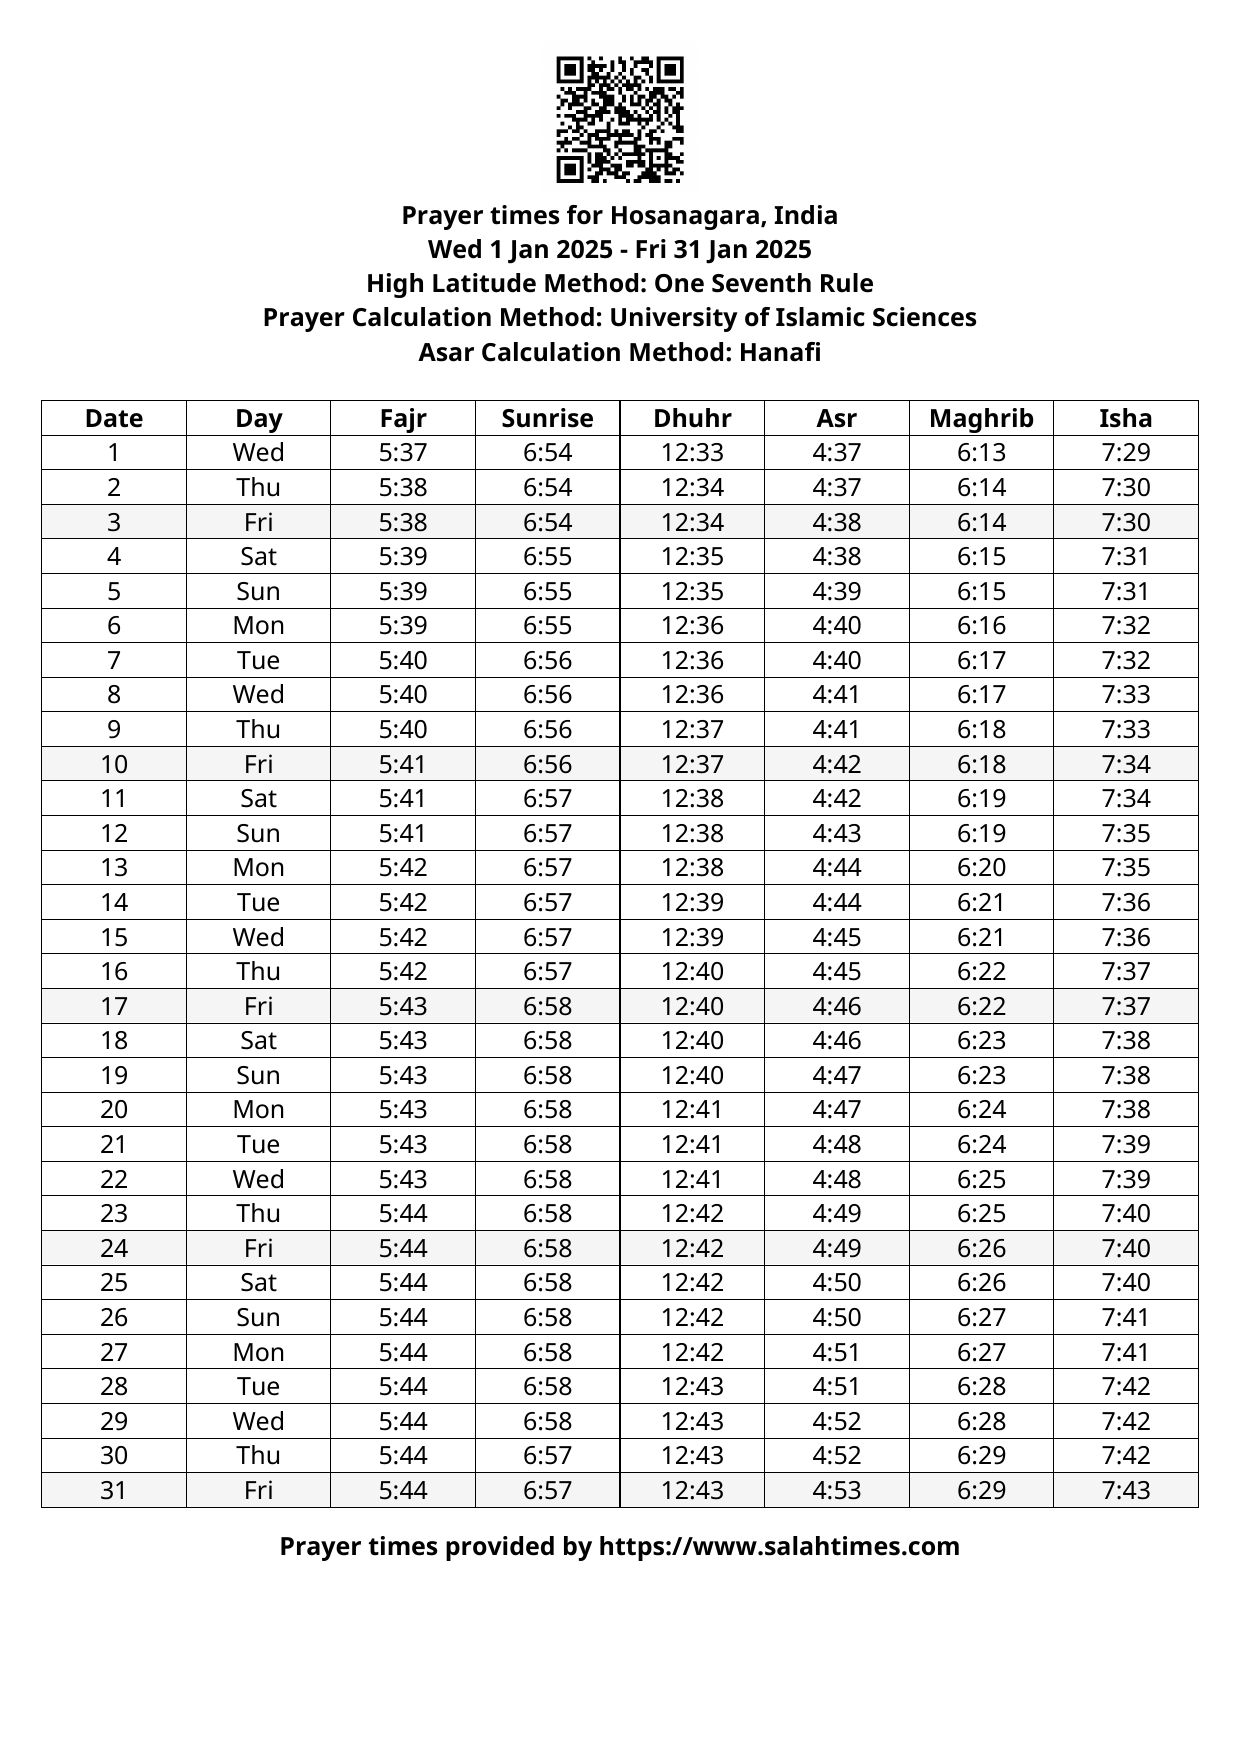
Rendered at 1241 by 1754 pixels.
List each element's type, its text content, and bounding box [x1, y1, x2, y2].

table_header Day [187, 401, 330, 434]
table_cell Wed [187, 920, 330, 953]
table_cell 5:37 [331, 436, 475, 469]
table_cell 4:47 [765, 1058, 909, 1092]
table_cell 6:28 [910, 1404, 1053, 1437]
table_cell 7 [42, 643, 186, 677]
table_cell 5 [42, 574, 186, 607]
table_cell 6:22 [910, 954, 1053, 988]
table_cell 7:31 [1054, 539, 1198, 573]
table_cell 5:39 [331, 539, 475, 573]
table_cell 6:55 [476, 539, 619, 573]
table_cell Mon [187, 1335, 330, 1368]
table_cell 5:44 [331, 1231, 475, 1264]
table_cell 12:42 [621, 1231, 764, 1264]
table_cell 6:57 [476, 781, 619, 815]
table_cell 6:17 [910, 678, 1053, 711]
table_cell Fri [187, 1231, 330, 1264]
table_cell 19 [42, 1058, 186, 1092]
table_cell 6:56 [476, 678, 619, 711]
table_cell 4:48 [765, 1127, 909, 1161]
table_cell 28 [42, 1369, 186, 1403]
table_cell 4:45 [765, 954, 909, 988]
text Wed 1 Jan 2025 - Fri 31 Jan 2025 [42, 232, 1198, 266]
table_cell Sun [187, 1300, 330, 1334]
table_cell 4:52 [765, 1439, 909, 1472]
table_cell 7:36 [1054, 920, 1198, 953]
table_cell Tue [187, 1369, 330, 1403]
table_cell 6:55 [476, 574, 619, 607]
table_cell Mon [187, 851, 330, 884]
table_cell 7:30 [1054, 470, 1198, 504]
table_cell 12:33 [621, 436, 764, 469]
table_cell 6:58 [476, 1231, 619, 1264]
table_cell 7:29 [1054, 436, 1198, 469]
table_cell 6:19 [910, 816, 1053, 849]
table_cell 5:44 [331, 1473, 475, 1507]
table_cell 5:40 [331, 712, 475, 746]
table_cell 5:42 [331, 851, 475, 884]
table_cell 6:18 [910, 747, 1053, 780]
table_cell 18 [42, 1024, 186, 1057]
table_cell 4:38 [765, 539, 909, 573]
table_cell 7:34 [1054, 747, 1198, 780]
text Prayer times provided by https://www.salahtimes.com [42, 1528, 1198, 1563]
table_cell Fri [187, 747, 330, 780]
table_cell 6:56 [476, 712, 619, 746]
table_cell 5:44 [331, 1439, 475, 1472]
table_cell 6:23 [910, 1058, 1053, 1092]
table_cell 5:44 [331, 1300, 475, 1334]
table_cell 12:39 [621, 920, 764, 953]
table_cell 5:43 [331, 1024, 475, 1057]
table_cell 4:50 [765, 1300, 909, 1334]
text High Latitude Method: One Seventh Rule [42, 266, 1198, 300]
table_cell 7:31 [1054, 574, 1198, 607]
table_cell 5:41 [331, 747, 475, 780]
table_cell 6:58 [476, 989, 619, 1022]
table_cell 12:37 [621, 747, 764, 780]
table_cell 6:13 [910, 436, 1053, 469]
table_cell 12:42 [621, 1196, 764, 1230]
table_header Maghrib [910, 401, 1053, 434]
text Prayer times for Hosanagara, India [42, 198, 1198, 232]
table_cell 6:56 [476, 747, 619, 780]
table_cell 5:41 [331, 816, 475, 849]
table_cell 12:34 [621, 470, 764, 504]
table_cell 5:43 [331, 1093, 475, 1126]
table_cell 7:43 [1054, 1473, 1198, 1507]
table_cell 12:36 [621, 678, 764, 711]
table_cell 5:40 [331, 643, 475, 677]
table_cell 12:35 [621, 539, 764, 573]
table_cell 5:43 [331, 1162, 475, 1195]
table_cell 4:46 [765, 989, 909, 1022]
table_cell 6:26 [910, 1231, 1053, 1264]
table_header Fajr [331, 401, 475, 434]
table_cell 4:42 [765, 781, 909, 815]
table_cell Sat [187, 1024, 330, 1057]
picture [542, 41, 699, 198]
table_cell 6:58 [476, 1266, 619, 1299]
table_cell 7:35 [1054, 816, 1198, 849]
table_cell 12:41 [621, 1127, 764, 1161]
table_cell Sat [187, 1266, 330, 1299]
table_header Asr [765, 401, 909, 434]
table_cell 6:57 [476, 920, 619, 953]
table_cell 6:17 [910, 643, 1053, 677]
table_cell 4:51 [765, 1369, 909, 1403]
table_cell 6:14 [910, 470, 1053, 504]
table_cell 5:44 [331, 1369, 475, 1403]
table_cell 5:42 [331, 920, 475, 953]
table_cell 5:44 [331, 1196, 475, 1230]
table_cell 4:37 [765, 436, 909, 469]
table_cell 4:44 [765, 851, 909, 884]
table_cell 4:50 [765, 1266, 909, 1299]
table_cell 9 [42, 712, 186, 746]
table_cell Sun [187, 816, 330, 849]
table_cell 3 [42, 505, 186, 538]
table_cell 15 [42, 920, 186, 953]
table_cell Wed [187, 1404, 330, 1437]
table_cell Sat [187, 781, 330, 815]
table_cell 12:41 [621, 1162, 764, 1195]
table_cell 4:40 [765, 609, 909, 642]
table_cell 22 [42, 1162, 186, 1195]
table_cell 6:58 [476, 1404, 619, 1437]
table_cell 12:40 [621, 989, 764, 1022]
table_cell 7:32 [1054, 643, 1198, 677]
table_cell 6:58 [476, 1335, 619, 1368]
table_cell 12:43 [621, 1439, 764, 1472]
table_cell 12:43 [621, 1369, 764, 1403]
table_cell 7:30 [1054, 505, 1198, 538]
table_cell 4:39 [765, 574, 909, 607]
text Prayer Calculation Method: University of Islamic Sciences [42, 300, 1198, 334]
table_cell 6:55 [476, 609, 619, 642]
table_cell 6:58 [476, 1196, 619, 1230]
table_cell 6 [42, 609, 186, 642]
table_cell 7:38 [1054, 1093, 1198, 1126]
table_cell Thu [187, 470, 330, 504]
table_cell 23 [42, 1196, 186, 1230]
table_cell 6:57 [476, 1439, 619, 1472]
table_cell 6:57 [476, 851, 619, 884]
table_cell 20 [42, 1093, 186, 1126]
table_cell 6:24 [910, 1093, 1053, 1126]
table_cell 12:34 [621, 505, 764, 538]
table_cell 5:40 [331, 678, 475, 711]
table_cell 4:38 [765, 505, 909, 538]
table_cell 12:40 [621, 1058, 764, 1092]
table_cell 7:34 [1054, 781, 1198, 815]
table_cell 5:43 [331, 1058, 475, 1092]
table_cell 12:37 [621, 712, 764, 746]
table_cell 4:37 [765, 470, 909, 504]
table_cell 4:42 [765, 747, 909, 780]
table_cell 12:38 [621, 781, 764, 815]
table_cell 7:42 [1054, 1439, 1198, 1472]
table_cell 7:42 [1054, 1404, 1198, 1437]
table_cell 7:40 [1054, 1196, 1198, 1230]
table_cell 4:49 [765, 1196, 909, 1230]
table_cell 4:51 [765, 1335, 909, 1368]
text Asar Calculation Method: Hanafi [42, 334, 1198, 368]
table_cell 31 [42, 1473, 186, 1507]
table_cell 6:24 [910, 1127, 1053, 1161]
table_cell 4:41 [765, 678, 909, 711]
table_cell 12:38 [621, 851, 764, 884]
table_cell Thu [187, 712, 330, 746]
table_cell 7:40 [1054, 1266, 1198, 1299]
table_cell 5:42 [331, 954, 475, 988]
table_cell 6:14 [910, 505, 1053, 538]
table_cell 12:36 [621, 609, 764, 642]
table_header Isha [1054, 401, 1198, 434]
table_cell 4:48 [765, 1162, 909, 1195]
table_cell 12:40 [621, 954, 764, 988]
table_cell 6:23 [910, 1024, 1053, 1057]
table_cell 27 [42, 1335, 186, 1368]
table_cell 6:20 [910, 851, 1053, 884]
table_cell 4:53 [765, 1473, 909, 1507]
table_cell 5:38 [331, 470, 475, 504]
table_cell 6:26 [910, 1266, 1053, 1299]
table_cell 6:58 [476, 1058, 619, 1092]
table_cell 6:57 [476, 816, 619, 849]
table_cell 24 [42, 1231, 186, 1264]
table_cell 6:18 [910, 712, 1053, 746]
table_cell 7:32 [1054, 609, 1198, 642]
table_cell 7:33 [1054, 712, 1198, 746]
table_cell 6:19 [910, 781, 1053, 815]
table_cell 6:27 [910, 1300, 1053, 1334]
table_cell 16 [42, 954, 186, 988]
table_cell 12:38 [621, 816, 764, 849]
table_cell 12:39 [621, 885, 764, 919]
table_cell 6:58 [476, 1369, 619, 1403]
table_header Sunrise [476, 401, 619, 434]
table_cell 6:21 [910, 920, 1053, 953]
table_cell 2 [42, 470, 186, 504]
table_cell 7:37 [1054, 954, 1198, 988]
table_cell 6:58 [476, 1162, 619, 1195]
table_cell 6:57 [476, 885, 619, 919]
table_cell 7:37 [1054, 989, 1198, 1022]
table_cell 6:57 [476, 954, 619, 988]
table_cell 6:25 [910, 1162, 1053, 1195]
table_cell Sun [187, 574, 330, 607]
table_cell 21 [42, 1127, 186, 1161]
table_cell Wed [187, 436, 330, 469]
table_cell 6:58 [476, 1093, 619, 1126]
table_cell 12:42 [621, 1266, 764, 1299]
table_cell 5:44 [331, 1404, 475, 1437]
table_cell 7:40 [1054, 1231, 1198, 1264]
table_cell Fri [187, 989, 330, 1022]
table_cell 12:36 [621, 643, 764, 677]
table_cell 6:58 [476, 1300, 619, 1334]
table_cell 6:54 [476, 470, 619, 504]
table_cell Wed [187, 678, 330, 711]
table_cell 6:58 [476, 1127, 619, 1161]
table_cell 4:40 [765, 643, 909, 677]
table_cell 7:39 [1054, 1127, 1198, 1161]
table_cell Sun [187, 1058, 330, 1092]
table_cell Thu [187, 1196, 330, 1230]
table_cell 17 [42, 989, 186, 1022]
table_cell Mon [187, 1093, 330, 1126]
table_cell 12:42 [621, 1335, 764, 1368]
table_cell 5:43 [331, 1127, 475, 1161]
table_header Date [42, 401, 186, 434]
table_cell 11 [42, 781, 186, 815]
table_cell 12 [42, 816, 186, 849]
table_cell 12:42 [621, 1300, 764, 1334]
table_cell Fri [187, 505, 330, 538]
table_cell 10 [42, 747, 186, 780]
table_cell 6:58 [476, 1024, 619, 1057]
table_cell 5:39 [331, 574, 475, 607]
table_cell 4 [42, 539, 186, 573]
table_cell 6:15 [910, 539, 1053, 573]
table_cell 29 [42, 1404, 186, 1437]
table_cell 7:41 [1054, 1300, 1198, 1334]
table_cell 12:35 [621, 574, 764, 607]
table_cell Thu [187, 1439, 330, 1472]
table_header Dhuhr [621, 401, 764, 434]
table_cell 6:27 [910, 1335, 1053, 1368]
table_cell 7:35 [1054, 851, 1198, 884]
table_cell Sat [187, 539, 330, 573]
table_cell 4:46 [765, 1024, 909, 1057]
table_cell 26 [42, 1300, 186, 1334]
table_cell 12:43 [621, 1473, 764, 1507]
table_cell 12:41 [621, 1093, 764, 1126]
table_cell 8 [42, 678, 186, 711]
table_cell 5:44 [331, 1266, 475, 1299]
table_cell 6:57 [476, 1473, 619, 1507]
table_cell 7:38 [1054, 1024, 1198, 1057]
table_cell 6:29 [910, 1439, 1053, 1472]
table_cell 6:28 [910, 1369, 1053, 1403]
table_cell 4:49 [765, 1231, 909, 1264]
table_cell 7:39 [1054, 1162, 1198, 1195]
table_cell 4:47 [765, 1093, 909, 1126]
table_cell Tue [187, 885, 330, 919]
table_cell 25 [42, 1266, 186, 1299]
table_cell 5:41 [331, 781, 475, 815]
table_cell Tue [187, 643, 330, 677]
table_cell 1 [42, 436, 186, 469]
table_cell 12:43 [621, 1404, 764, 1437]
table_cell 13 [42, 851, 186, 884]
table_cell Fri [187, 1473, 330, 1507]
table_cell 4:43 [765, 816, 909, 849]
table_cell 6:25 [910, 1196, 1053, 1230]
table_cell 4:45 [765, 920, 909, 953]
table_cell 7:41 [1054, 1335, 1198, 1368]
table_cell 5:42 [331, 885, 475, 919]
table_cell 6:54 [476, 505, 619, 538]
table_cell 12:40 [621, 1024, 764, 1057]
table_cell 7:36 [1054, 885, 1198, 919]
table_cell 5:38 [331, 505, 475, 538]
table_cell 5:44 [331, 1335, 475, 1368]
table_cell 7:33 [1054, 678, 1198, 711]
table_cell 6:29 [910, 1473, 1053, 1507]
table_cell 6:56 [476, 643, 619, 677]
table_cell Wed [187, 1162, 330, 1195]
table_cell 6:15 [910, 574, 1053, 607]
table_cell 4:41 [765, 712, 909, 746]
table_cell 14 [42, 885, 186, 919]
table_cell 4:52 [765, 1404, 909, 1437]
table_cell 6:16 [910, 609, 1053, 642]
table_cell 7:42 [1054, 1369, 1198, 1403]
table_cell 6:21 [910, 885, 1053, 919]
table_cell 6:54 [476, 436, 619, 469]
table_cell 4:44 [765, 885, 909, 919]
table_cell 5:43 [331, 989, 475, 1022]
table_cell 5:39 [331, 609, 475, 642]
table_cell Mon [187, 609, 330, 642]
table_cell 30 [42, 1439, 186, 1472]
table_cell Tue [187, 1127, 330, 1161]
table_cell 6:22 [910, 989, 1053, 1022]
table_cell 7:38 [1054, 1058, 1198, 1092]
table_cell Thu [187, 954, 330, 988]
